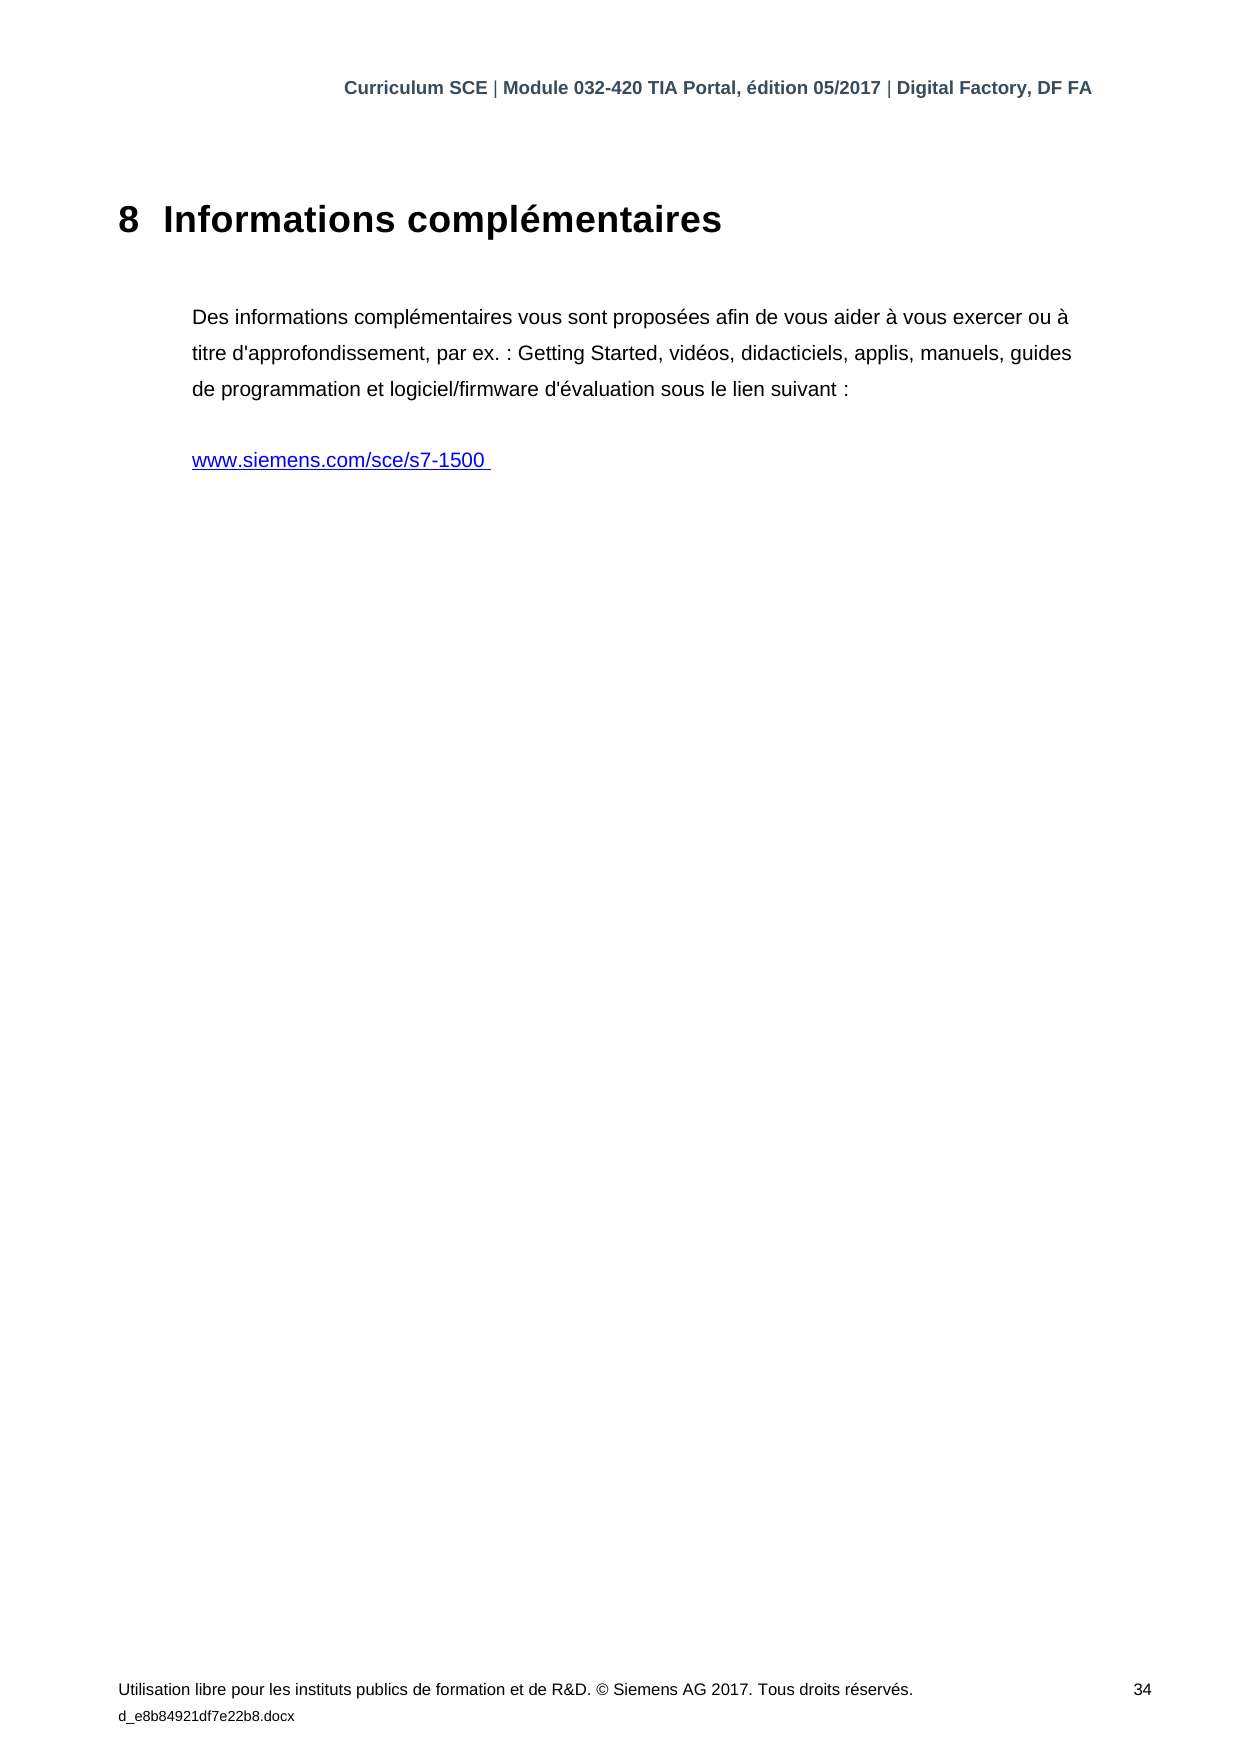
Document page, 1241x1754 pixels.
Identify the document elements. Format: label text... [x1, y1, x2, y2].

list Des informations complémentaires vous sont proposées afin de vous aider à vous exercer ou à titre d'approfondissement, par ex. : Getting Started, vidéos, didacticiels, applis, manuels, guides de programmation et logiciel/firmware d'évaluation sous le lien suivant : www.siemens.com/sce/s7-1500 [192, 304, 1092, 472]
subtitle Informations complémentaires [118, 198, 1092, 241]
